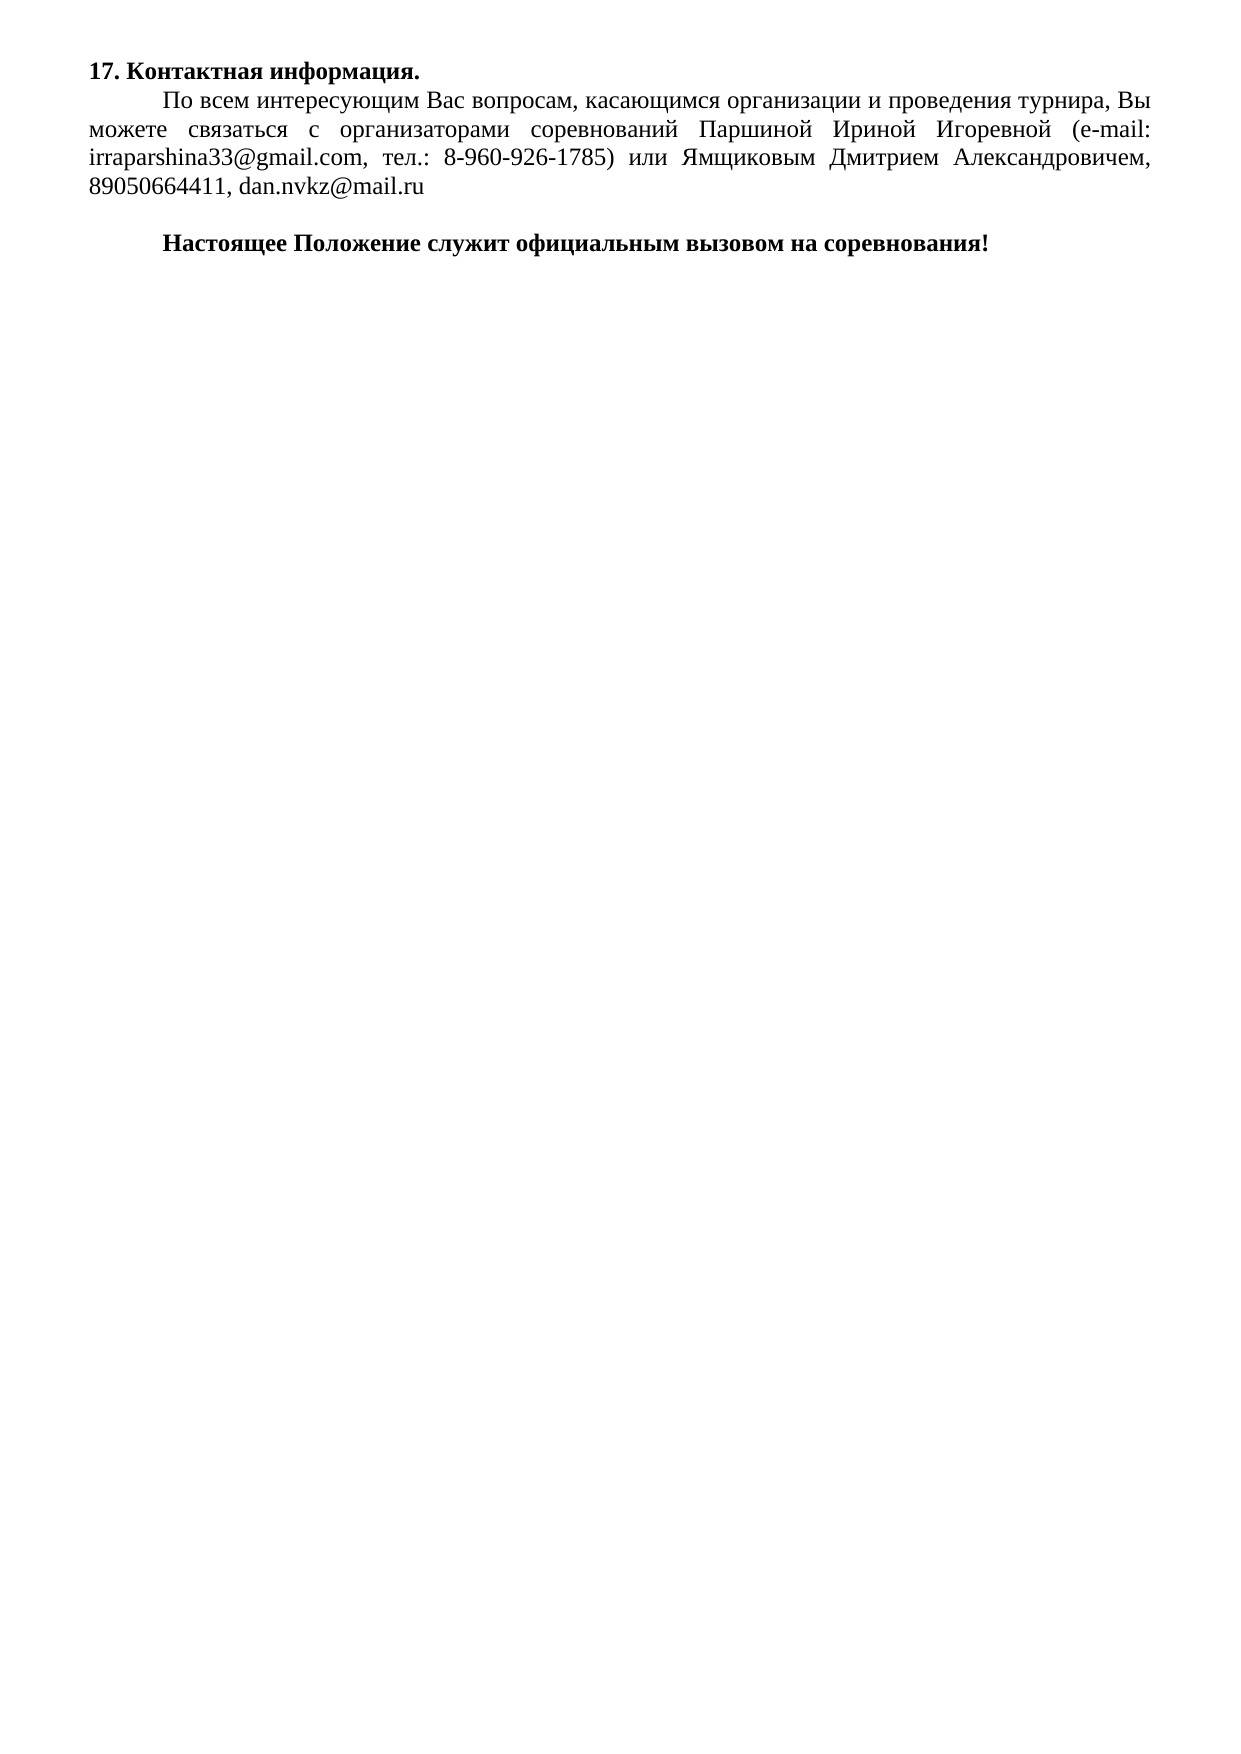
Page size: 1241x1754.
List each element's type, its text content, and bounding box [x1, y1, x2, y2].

text По всем интересующим Вас вопросам, касающимся организации и проведения турнира, Вы можете связаться с организаторами соревнований Паршиной Ириной Игоревной (e-mail: irraparshina33@gmail.com, тел.: 8-960-926-1785) или Ямщиковым Дмитрием Александровичем, 89050664411, dan.nvkz@mail.ru [89, 85, 1152, 200]
text 17. Контактная информация. [89, 56, 1152, 85]
text Настоящее Положение служит официальным вызовом на соревнования! [89, 228, 1152, 257]
